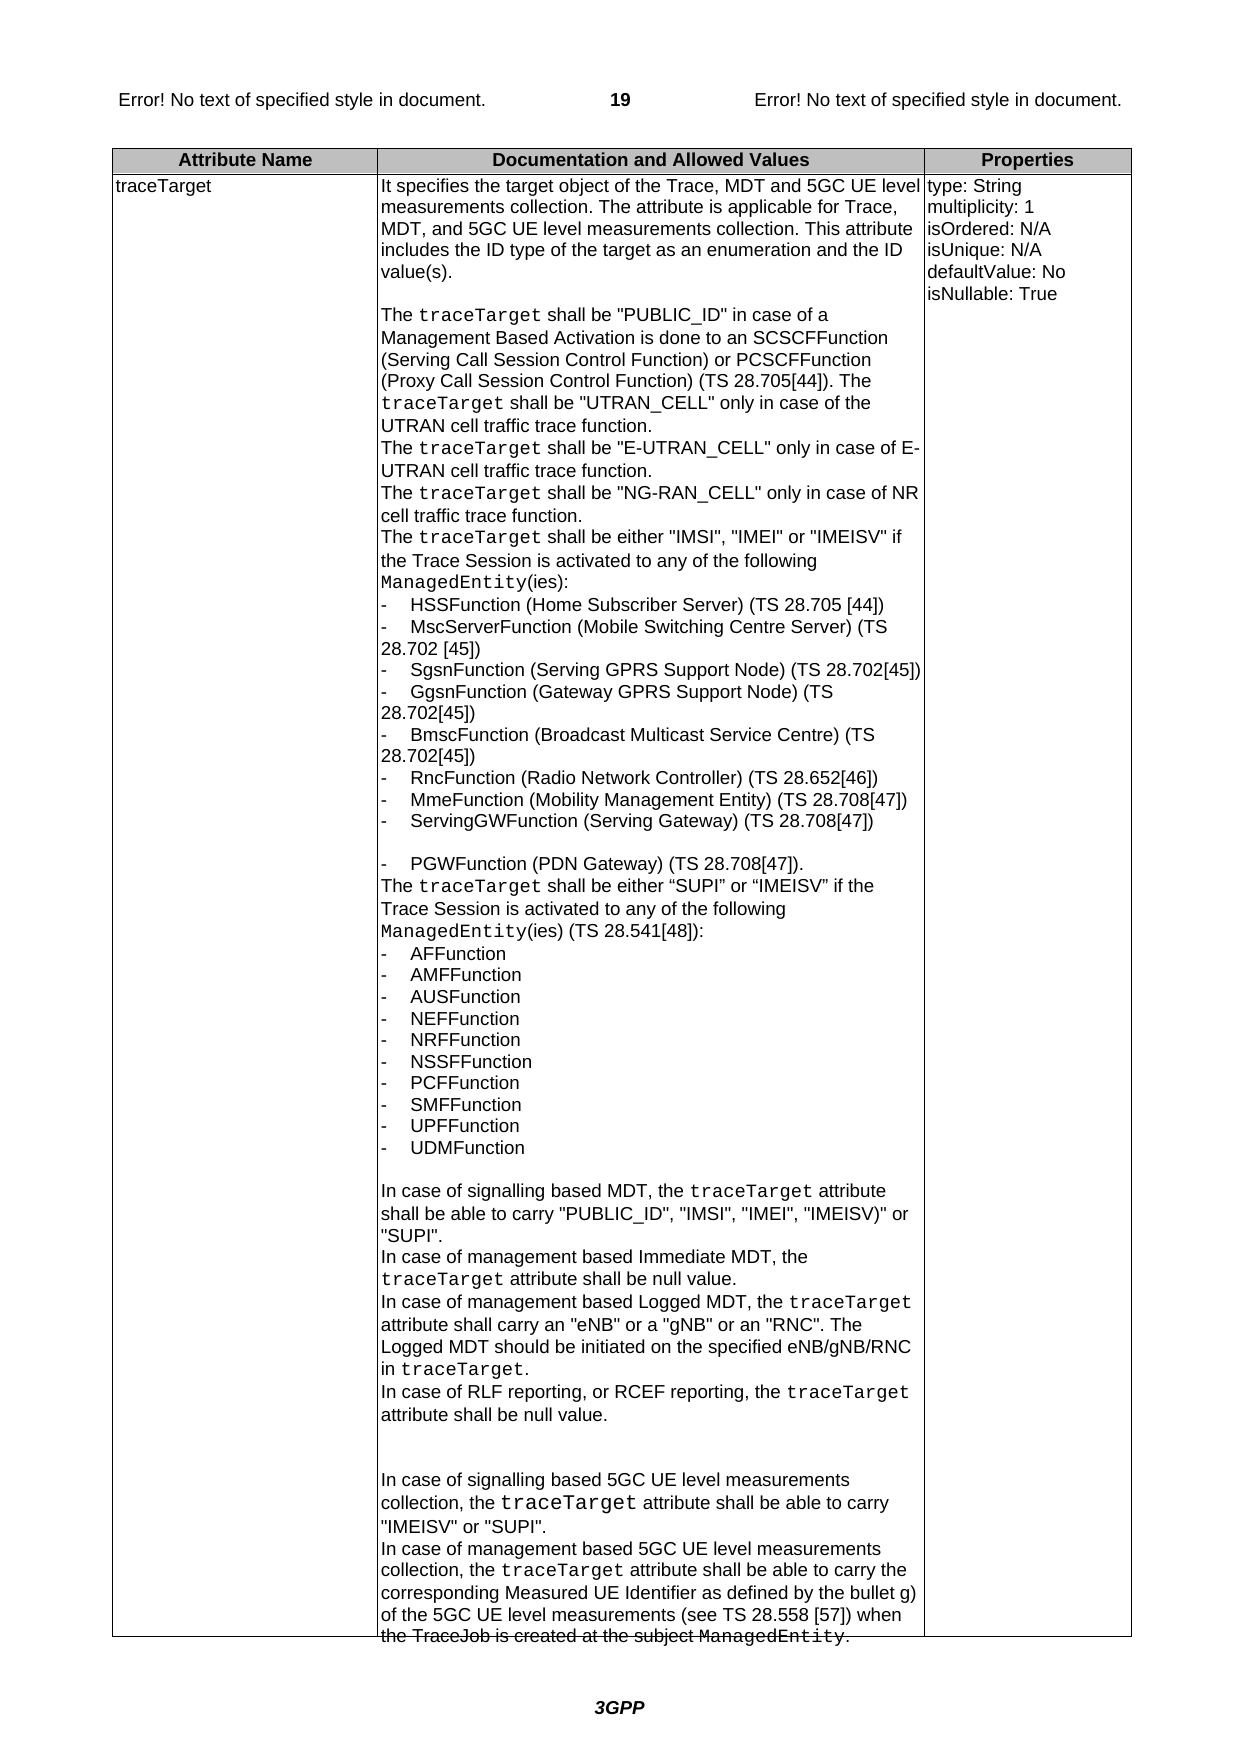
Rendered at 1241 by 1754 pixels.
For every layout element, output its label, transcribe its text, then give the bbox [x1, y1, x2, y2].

table_header Attribute Name [113, 149, 377, 173]
table_cell traceTarget [113, 175, 377, 1636]
table_cell It specifies the target object of the Trace, MDT and 5GC UE level measurements collection. The attribute is applicable for Trace, MDT, and 5GC UE level measurements collection. This attribute includes the ID type of the target as an enumeration and the ID value(s). The traceTarget shall be "PUBLIC_ID" in case of a Management Based Activation is done to an SCSCFFunction (Serving Call Session Control Function) or PCSCFFunction (Proxy Call Session Control Function) (TS 28.705[44]). The traceTarget shall be "UTRAN_CELL" only in case of the UTRAN cell traffic trace function. The traceTarget shall be "E-UTRAN_CELL" only in case of E-UTRAN cell traffic trace function. The traceTarget shall be "NG-RAN_CELL" only in case of NR cell traffic trace function. The traceTarget shall be either "IMSI", "IMEI" or "IMEISV" if the Trace Session is activated to any of the following ManagedEntity(ies): - HSSFunction (Home Subscriber Server) (TS 28.705 [44]) - MscServerFunction (Mobile Switching Centre Server) (TS 28.702 [45]) - SgsnFunction (Serving GPRS Support Node) (TS 28.702[45]) - GgsnFunction (Gateway GPRS Support Node) (TS 28.702[45]) - BmscFunction (Broadcast Multicast Service Centre) (TS 28.702[45]) - RncFunction (Radio Network Controller) (TS 28.652[46]) - MmeFunction (Mobility Management Entity) (TS 28.708[47]) - ServingGWFunction (Serving Gateway) (TS 28.708[47]) - PGWFunction (PDN Gateway) (TS 28.708[47]). The traceTarget shall be either “SUPI” or “IMEISV” if the Trace Session is activated to any of the following ManagedEntity(ies) (TS 28.541[48]): - AFFunction - AMFFunction - AUSFunction - NEFFunction - NRFFunction - NSSFFunction - PCFFunction - SMFFunction - UPFFunction - UDMFunction In case of signalling based MDT, the traceTarget attribute shall be able to carry "PUBLIC_ID", "IMSI", "IMEI", "IMEISV)" or "SUPI". In case of management based Immediate MDT, the traceTarget attribute shall be null value. In case of management based Logged MDT, the traceTarget attribute shall carry an "eNB" or a "gNB" or an "RNC". The Logged MDT should be initiated on the specified eNB/gNB/RNC in traceTarget. In case of RLF reporting, or RCEF reporting, the traceTarget attribute shall be null value. In case of signalling based 5GC UE level measurements collection, the traceTarget attribute shall be able to carry "IMEISV" or "SUPI". In case of management based 5GC UE level measurements collection, the traceTarget attribute shall be able to carry the corresponding Measured UE Identifier as defined by the bullet g) of the 5GC UE level measurements (see TS 28.558 [57]) when the TraceJob is created at the subject ManagedEntity. [378, 175, 924, 1636]
table_cell type: String multiplicity: 1 isOrdered: N/A isUnique: N/A defaultValue: No isNullable: True [925, 175, 1131, 1636]
table_header Documentation and Allowed Values [378, 149, 924, 173]
table_header Properties [925, 149, 1131, 173]
